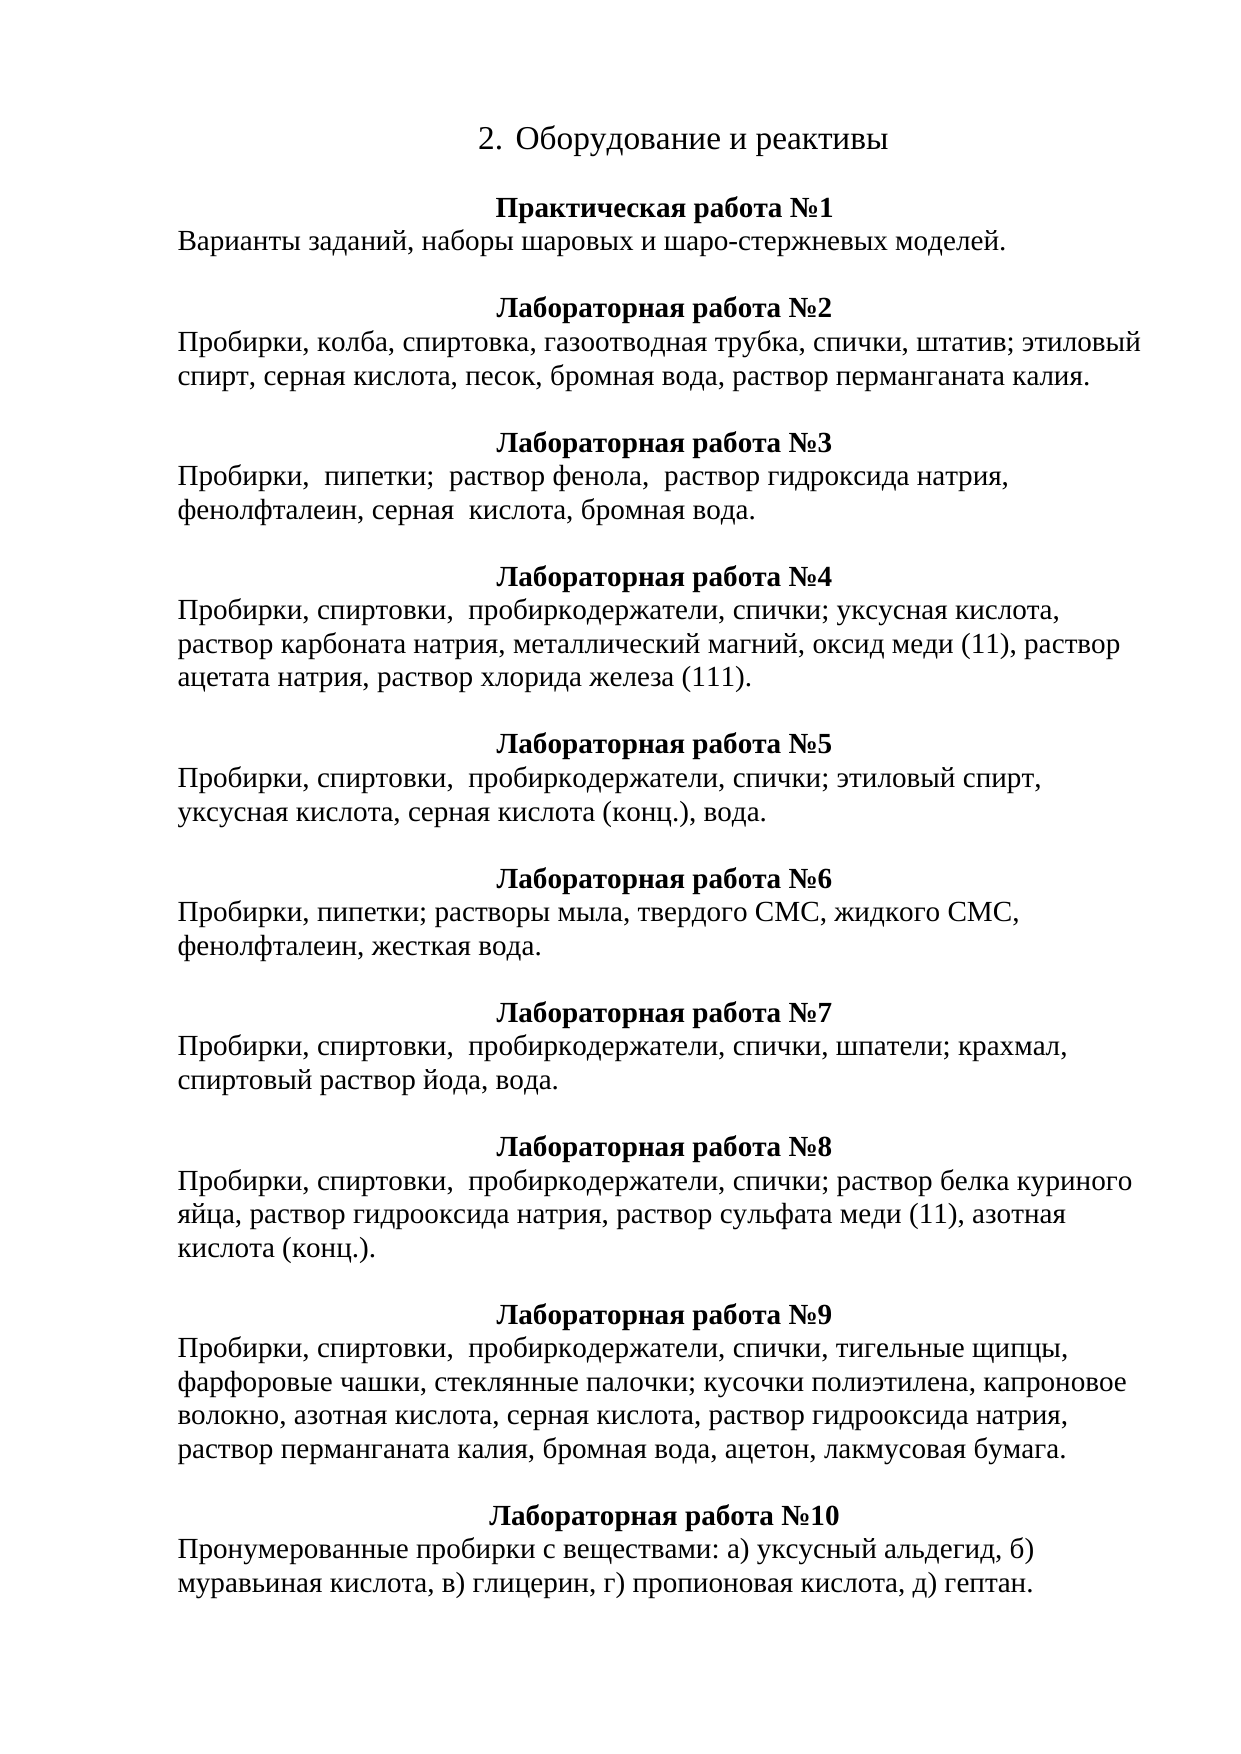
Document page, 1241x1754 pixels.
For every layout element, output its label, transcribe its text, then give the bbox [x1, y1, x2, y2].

text Лабораторная работа №4 [177, 559, 1152, 592]
text Практическая работа №1 [177, 190, 1152, 223]
text Пробирки, спиртовки, пробиркодержатели, спички; этиловый спирт, уксусная кислота, серная кислота (конц.), вода. [177, 760, 1152, 827]
text Лабораторная работа №6 [177, 861, 1152, 894]
list Оборудование и реактивы [215, 118, 1152, 156]
text Пробирки, пипетки; растворы мыла, твердого СМС, жидкого СМС, фенолфталеин, жесткая вода. [177, 894, 1152, 961]
text Лабораторная работа №5 [177, 727, 1152, 760]
text Пробирки, колба, спиртовка, газоотводная трубка, спички, штатив; этиловый спирт, серная кислота, песок, бромная вода, раствор перманганата калия. [177, 324, 1152, 391]
text Варианты заданий, наборы шаровых и шаро-стержневых моделей. [177, 223, 1152, 257]
text Лабораторная работа №8 [177, 1129, 1152, 1163]
text Лабораторная работа №2 [177, 291, 1152, 324]
text Лабораторная работа №10 [177, 1498, 1152, 1532]
text Пробирки, пипетки; раствор фенола, раствор гидроксида натрия, фенолфталеин, серная кислота, бромная вода. [177, 458, 1152, 525]
text Лабораторная работа №3 [177, 425, 1152, 458]
text Лабораторная работа №7 [177, 995, 1152, 1028]
text Лабораторная работа №9 [177, 1297, 1152, 1330]
text Пробирки, спиртовки, пробиркодержатели, спички, шпатели; крахмал, спиртовый раствор йода, вода. [177, 1028, 1152, 1096]
text Пробирки, спиртовки, пробиркодержатели, спички; раствор белка куриного яйца, раствор гидрооксида натрия, раствор сульфата меди (11), азотная кислота (конц.). [177, 1163, 1152, 1263]
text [177, 1532, 1152, 1599]
text Пробирки, спиртовки, пробиркодержатели, спички, тигельные щипцы, фарфоровые чашки, стеклянные палочки; кусочки полиэтилена, капроновое волокно, азотная кислота, серная кислота, раствор гидрооксида натрия, раствор перманганата калия, бромная вода, ацетон, лакмусовая бумага. [177, 1330, 1152, 1464]
text Пробирки, спиртовки, пробиркодержатели, спички; уксусная кислота, раствор карбоната натрия, металлический магний, оксид меди (11), раствор ацетата натрия, раствор хлорида железа (111). [177, 592, 1152, 693]
